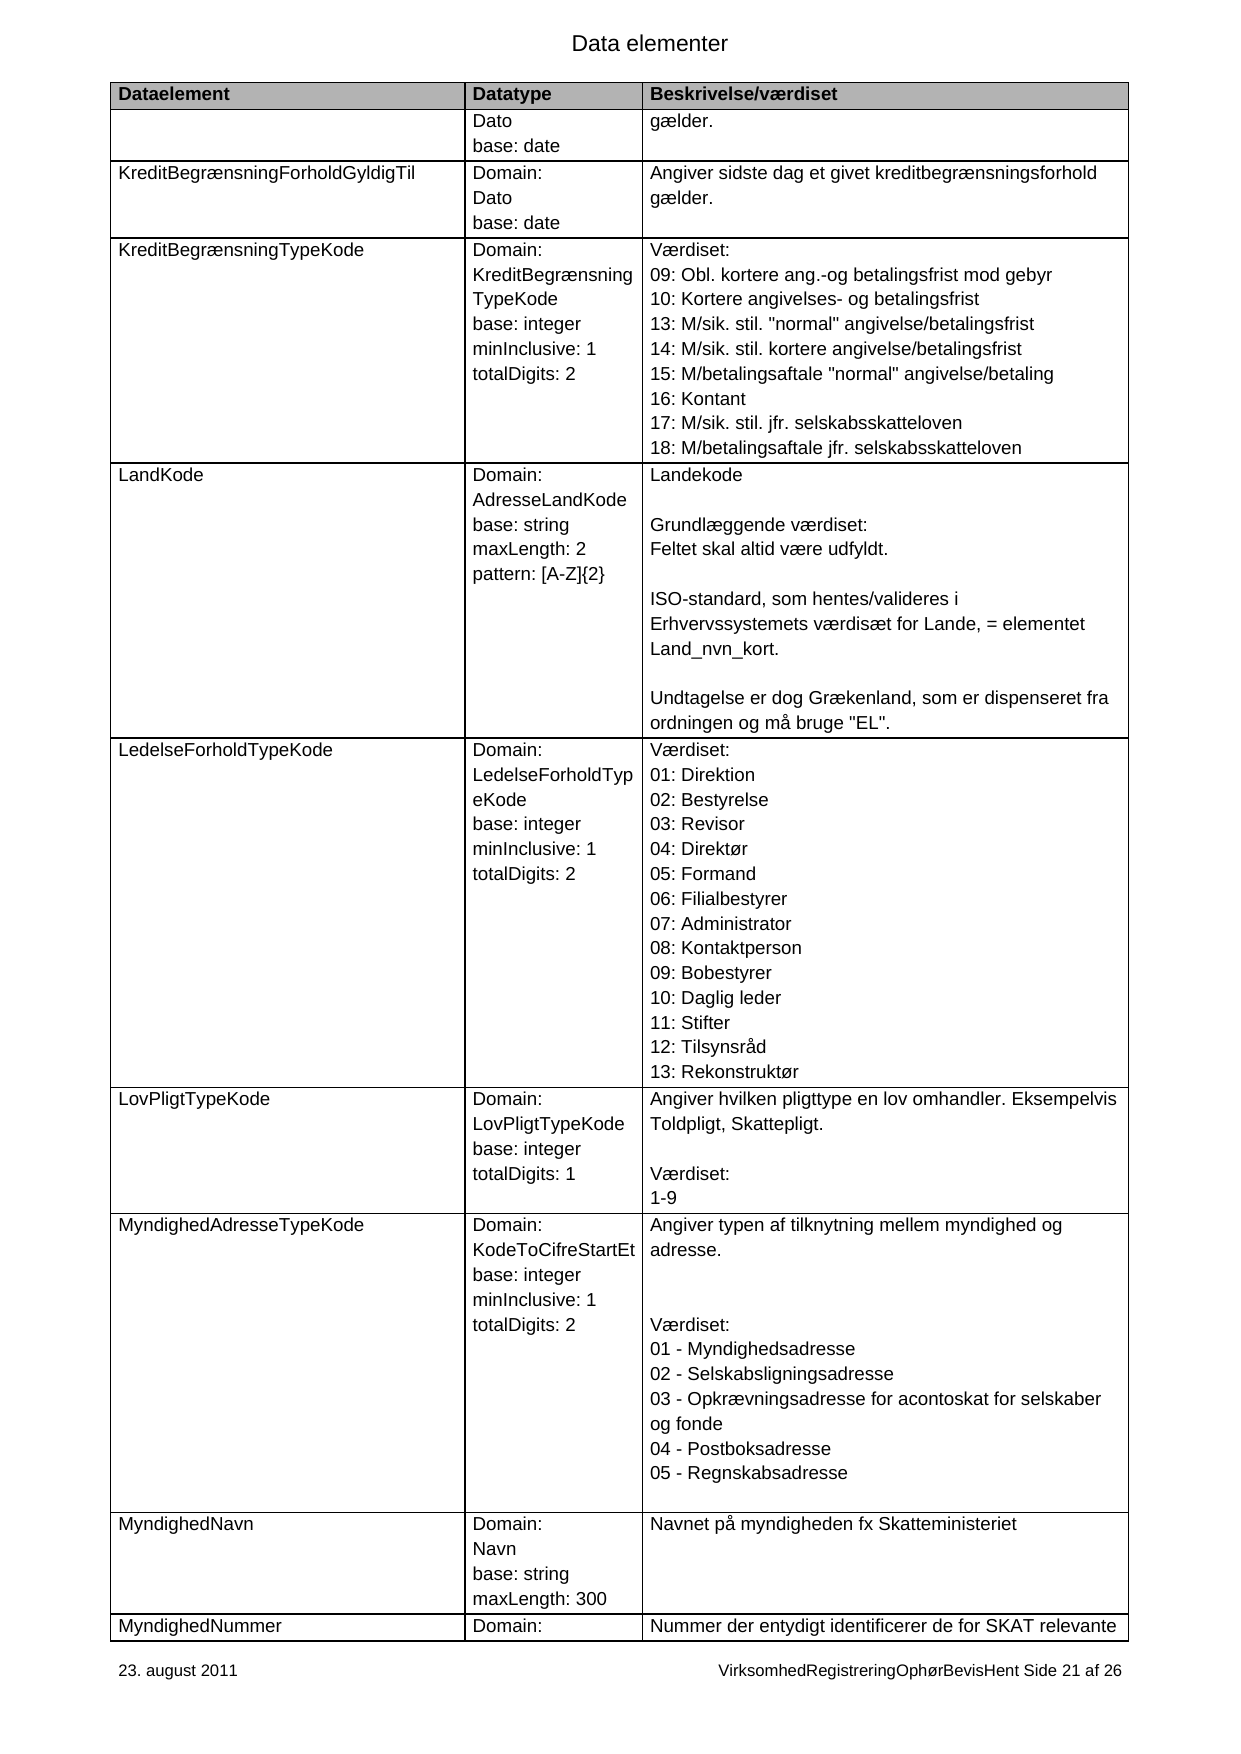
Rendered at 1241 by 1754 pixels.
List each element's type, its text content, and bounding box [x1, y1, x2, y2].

table_header Dataelement [111, 83, 464, 109]
table_cell LandKode [111, 464, 464, 737]
table_cell MyndighedNavn [111, 1513, 464, 1613]
table_cell Værdiset: 01: Direktion 02: Bestyrelse 03: Revisor 04: Direktør 05: Formand 06: Filialbestyrer 07: Administrator 08: Kontaktperson 09: Bobestyrer 10: Daglig leder 11: Stifter 12: Tilsynsråd 13: Rekonstruktør [643, 739, 1128, 1086]
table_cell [111, 110, 464, 160]
table_cell Domain: KodeToCifreStartEt base: integer minInclusive: 1 totalDigits: 2 [466, 1214, 642, 1512]
table_cell Domain: LedelseForholdTypeKode base: integer minInclusive: 1 totalDigits: 2 [466, 739, 642, 1086]
table_cell MyndighedAdresseTypeKode [111, 1214, 464, 1512]
table_cell Domain: KreditBegrænsningTypeKode base: integer minInclusive: 1 totalDigits: 2 [466, 239, 642, 462]
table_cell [643, 1615, 1128, 1640]
table_cell Domain: LovPligtTypeKode base: integer totalDigits: 1 [466, 1088, 642, 1213]
table_cell Værdiset: 09: Obl. kortere ang.-og betalingsfrist mod gebyr 10: Kortere angivelses- og betalingsfrist 13: M/sik. stil. "normal" angivelse/betalingsfrist 14: M/sik. stil. kortere angivelse/betalingsfrist 15: M/betalingsaftale "normal" angivelse/betaling 16: Kontant 17: M/sik. stil. jfr. selskabsskatteloven 18: M/betalingsaftale jfr. selskabsskatteloven [643, 239, 1128, 462]
table_cell Angiver typen af tilknytning mellem myndighed og adresse. Værdiset: 01 - Myndighedsadresse 02 - Selskabsligningsadresse 03 - Opkrævningsadresse for acontoskat for selskaber og fonde 04 - Postboksadresse 05 - Regnskabsadresse [643, 1214, 1128, 1512]
table_header Datatype [466, 83, 642, 109]
table_cell KreditBegrænsningForholdGyldigTil [111, 162, 464, 237]
table_cell Angiver sidste dag et givet kreditbegrænsningsforhold gælder. [643, 162, 1128, 237]
table_cell LovPligtTypeKode [111, 1088, 464, 1213]
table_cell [466, 1615, 642, 1640]
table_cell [643, 110, 1128, 160]
table_cell Landekode Grundlæggende værdiset: Feltet skal altid være udfyldt. ISO-standard, som hentes/valideres i Erhvervssystemets værdisæt for Lande, = elementet Land_nvn_kort. Undtagelse er dog Grækenland, som er dispenseret fra ordningen og må bruge "EL". [643, 464, 1128, 737]
table_cell Domain: Navn base: string maxLength: 300 [466, 1513, 642, 1613]
table_cell Navnet på myndigheden fx Skatteministeriet [643, 1513, 1128, 1613]
table_cell MyndighedNummer [111, 1615, 464, 1640]
table_cell Domain: AdresseLandKode base: string maxLength: 2 pattern: [A-Z]{2} [466, 464, 642, 737]
table_header Beskrivelse/værdiset [643, 83, 1128, 109]
table_cell KreditBegrænsningTypeKode [111, 239, 464, 462]
table_cell Angiver hvilken pligttype en lov omhandler. Eksempelvis Toldpligt, Skattepligt. Værdiset: 1-9 [643, 1088, 1128, 1213]
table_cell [466, 110, 642, 160]
table_cell LedelseForholdTypeKode [111, 739, 464, 1086]
table_cell Domain: Dato base: date [466, 162, 642, 237]
